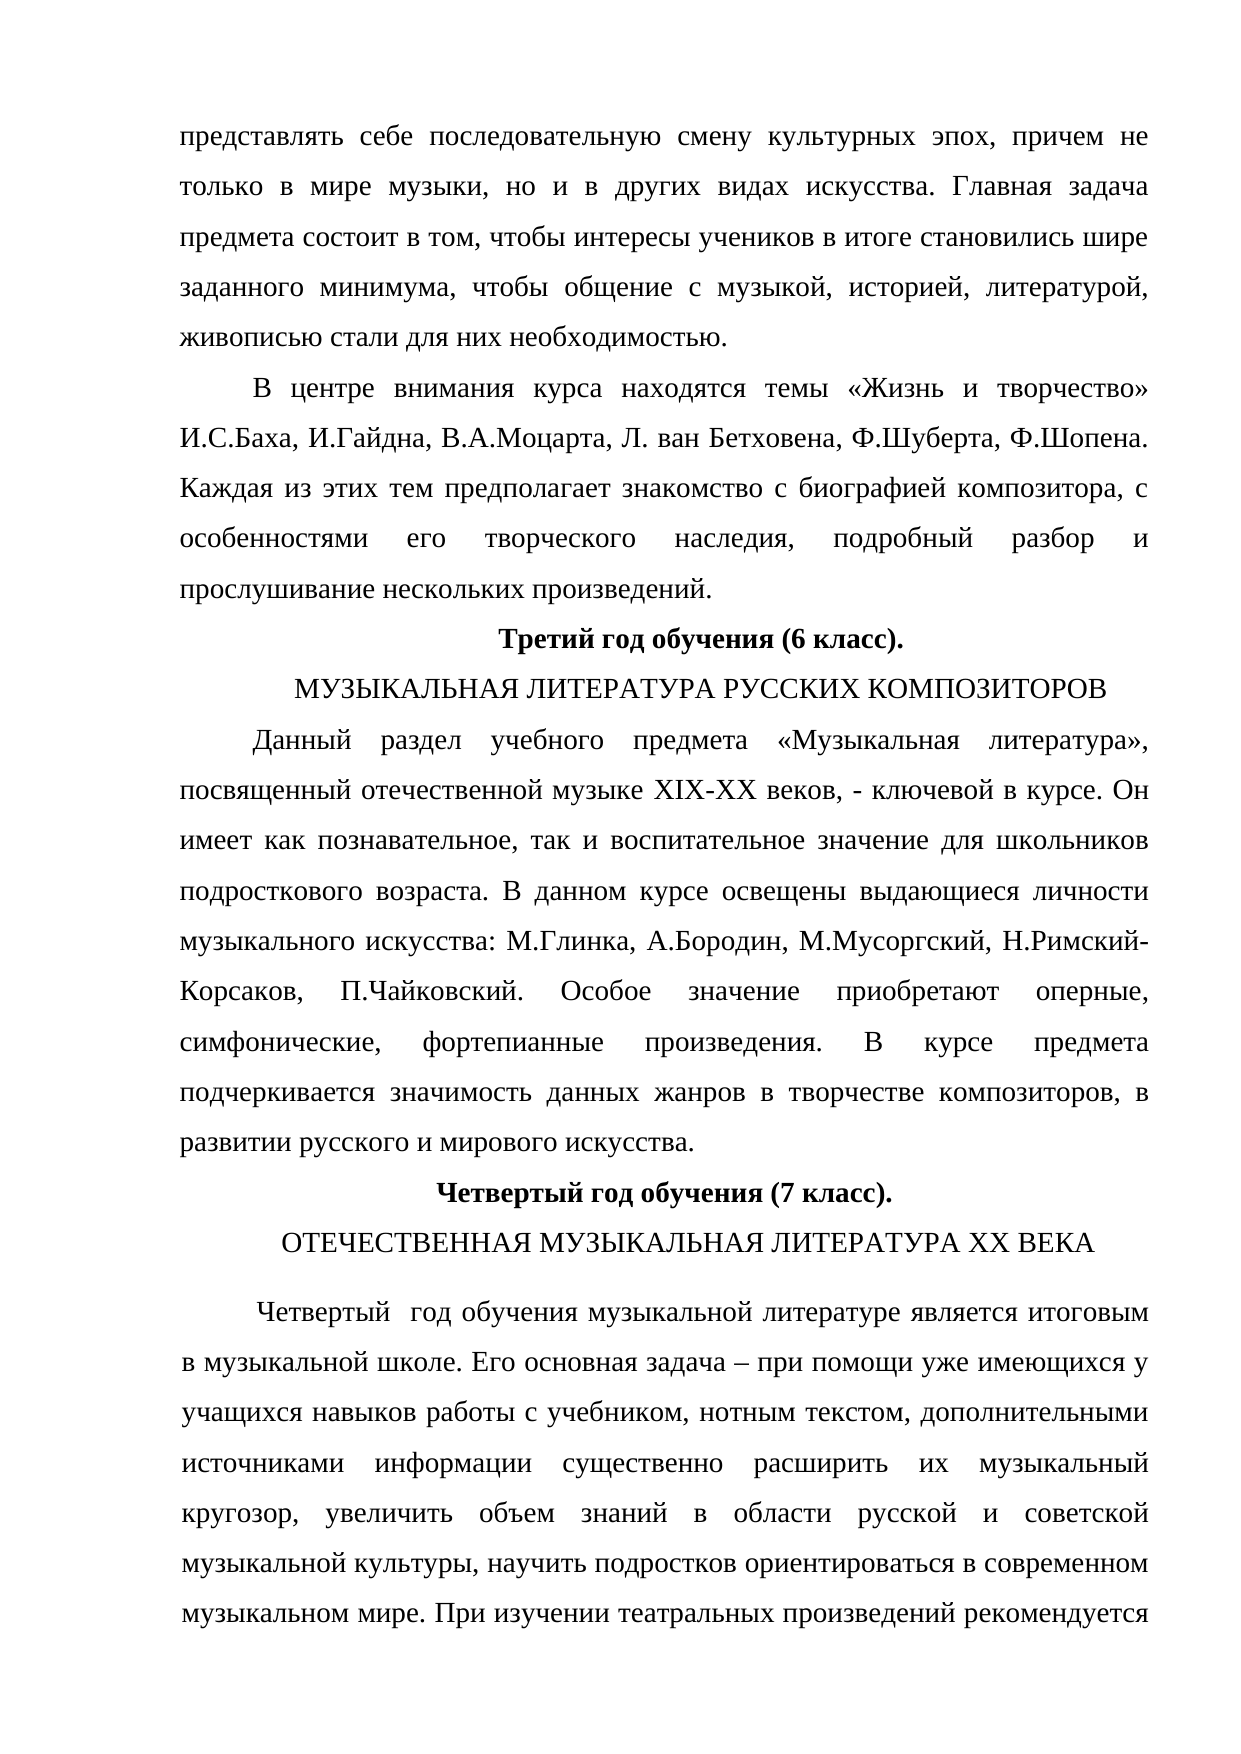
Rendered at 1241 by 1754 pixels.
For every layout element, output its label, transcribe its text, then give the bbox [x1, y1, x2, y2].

text МУЗЫКАЛЬНАЯ ЛИТЕРАТУРА РУССКИХ КОМПОЗИТОРОВ [179, 672, 1149, 705]
text Данный раздел учебного предмета «Музыкальная литература», посвященный отечественной музыке XIX-XX веков, - ключевой в курсе. Он имеет как познавательное, так и воспитательное значение для школьников подросткового возраста. В данном курсе освещены выдающиеся личности музыкального искусства: М.Глинка, А.Бородин, М.Мусоргский, Н.Римский-Корсаков, П.Чайковский. Особое значение приобретают оперные, симфонические, фортепианные произведения. В курсе предмета подчеркивается значимость данных жанров в творчестве композиторов, в развитии русского и мирового искусства. [179, 722, 1149, 1158]
text Третий год обучения (6 класс). [179, 621, 1149, 655]
text В центре внимания курса находятся темы «Жизнь и творчество» И.С.Баха, И.Гайдна, В.А.Моцарта, Л. ван Бетховена, Ф.Шуберта, Ф.Шопена. Каждая из этих тем предполагает знакомство с биографией композитора, с особенностями его творческого наследия, подробный разбор и прослушивание нескольких произведений. [179, 370, 1149, 604]
text Четвертый год обучения (7 класс). [177, 1175, 1152, 1208]
text ОТЕЧЕСТВЕННАЯ МУЗЫКАЛЬНАЯ ЛИТЕРАТУРА XX ВЕКА [225, 1225, 1152, 1258]
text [179, 118, 1149, 353]
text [181, 1294, 1149, 1629]
